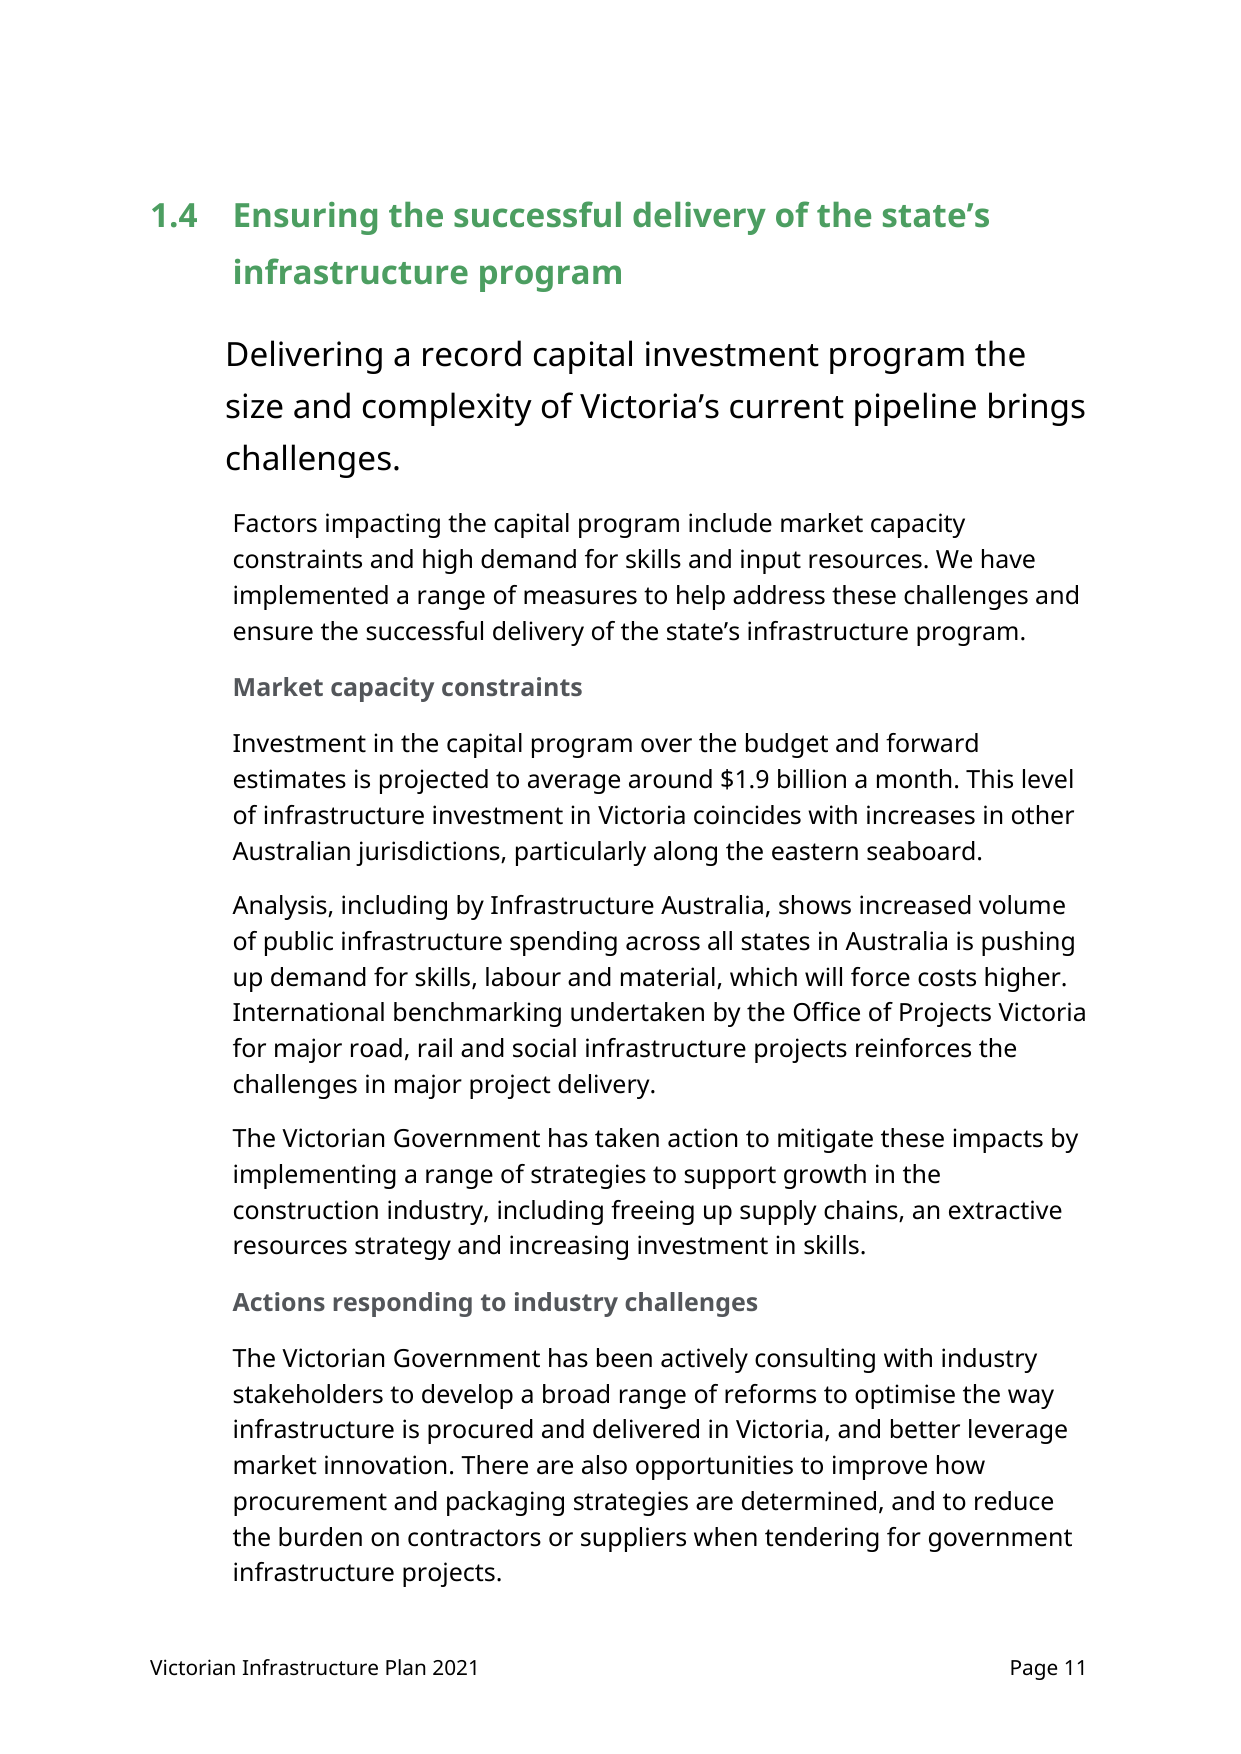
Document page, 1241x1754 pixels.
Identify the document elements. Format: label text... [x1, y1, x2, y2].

text The Victorian Government has been actively consulting with industry stakeholders to develop a broad range of reforms to optimise the way infrastructure is procured and delivered in Victoria, and better leverage market innovation. There are also opportunities to improve how procurement and packaging strategies are determined, and to reduce the burden on contractors or suppliers when tendering for government infrastructure projects. [232, 1341, 1090, 1589]
text Analysis, including by Infrastructure Australia, shows increased volume of public infrastructure spending across all states in Australia is pushing up demand for skills, labour and material, which will force costs higher. International benchmarking undertaken by the Office of Projects Victoria for major road, rail and social infrastructure projects reinforces the challenges in major project delivery. [232, 888, 1090, 1100]
text Delivering a record capital investment program the size and complexity of Victoria’s current pipeline brings challenges. [225, 331, 1090, 481]
subtitle Actions responding to industry challenges [232, 1284, 1090, 1319]
text The Victorian Government has taken action to mitigate these impacts by implementing a range of strategies to support growth in the construction industry, including freeing up supply chains, an extractive resources strategy and increasing investment in skills. [232, 1121, 1090, 1262]
text Investment in the capital program over the budget and forward estimates is projected to average around $1.9 billion a month. This level of infrastructure investment in Victoria coincides with increases in other Australian jurisdictions, particularly along the eastern seaboard. [232, 726, 1090, 867]
text Factors impacting the capital program include market capacity constraints and high demand for skills and input resources. We have implemented a range of measures to help address these challenges and ensure the successful delivery of the state’s infrastructure program. [232, 506, 1090, 647]
subtitle Market capacity constraints [232, 670, 1090, 704]
subtitle Ensuring the successful delivery of the state’s infrastructure program [150, 192, 1090, 294]
